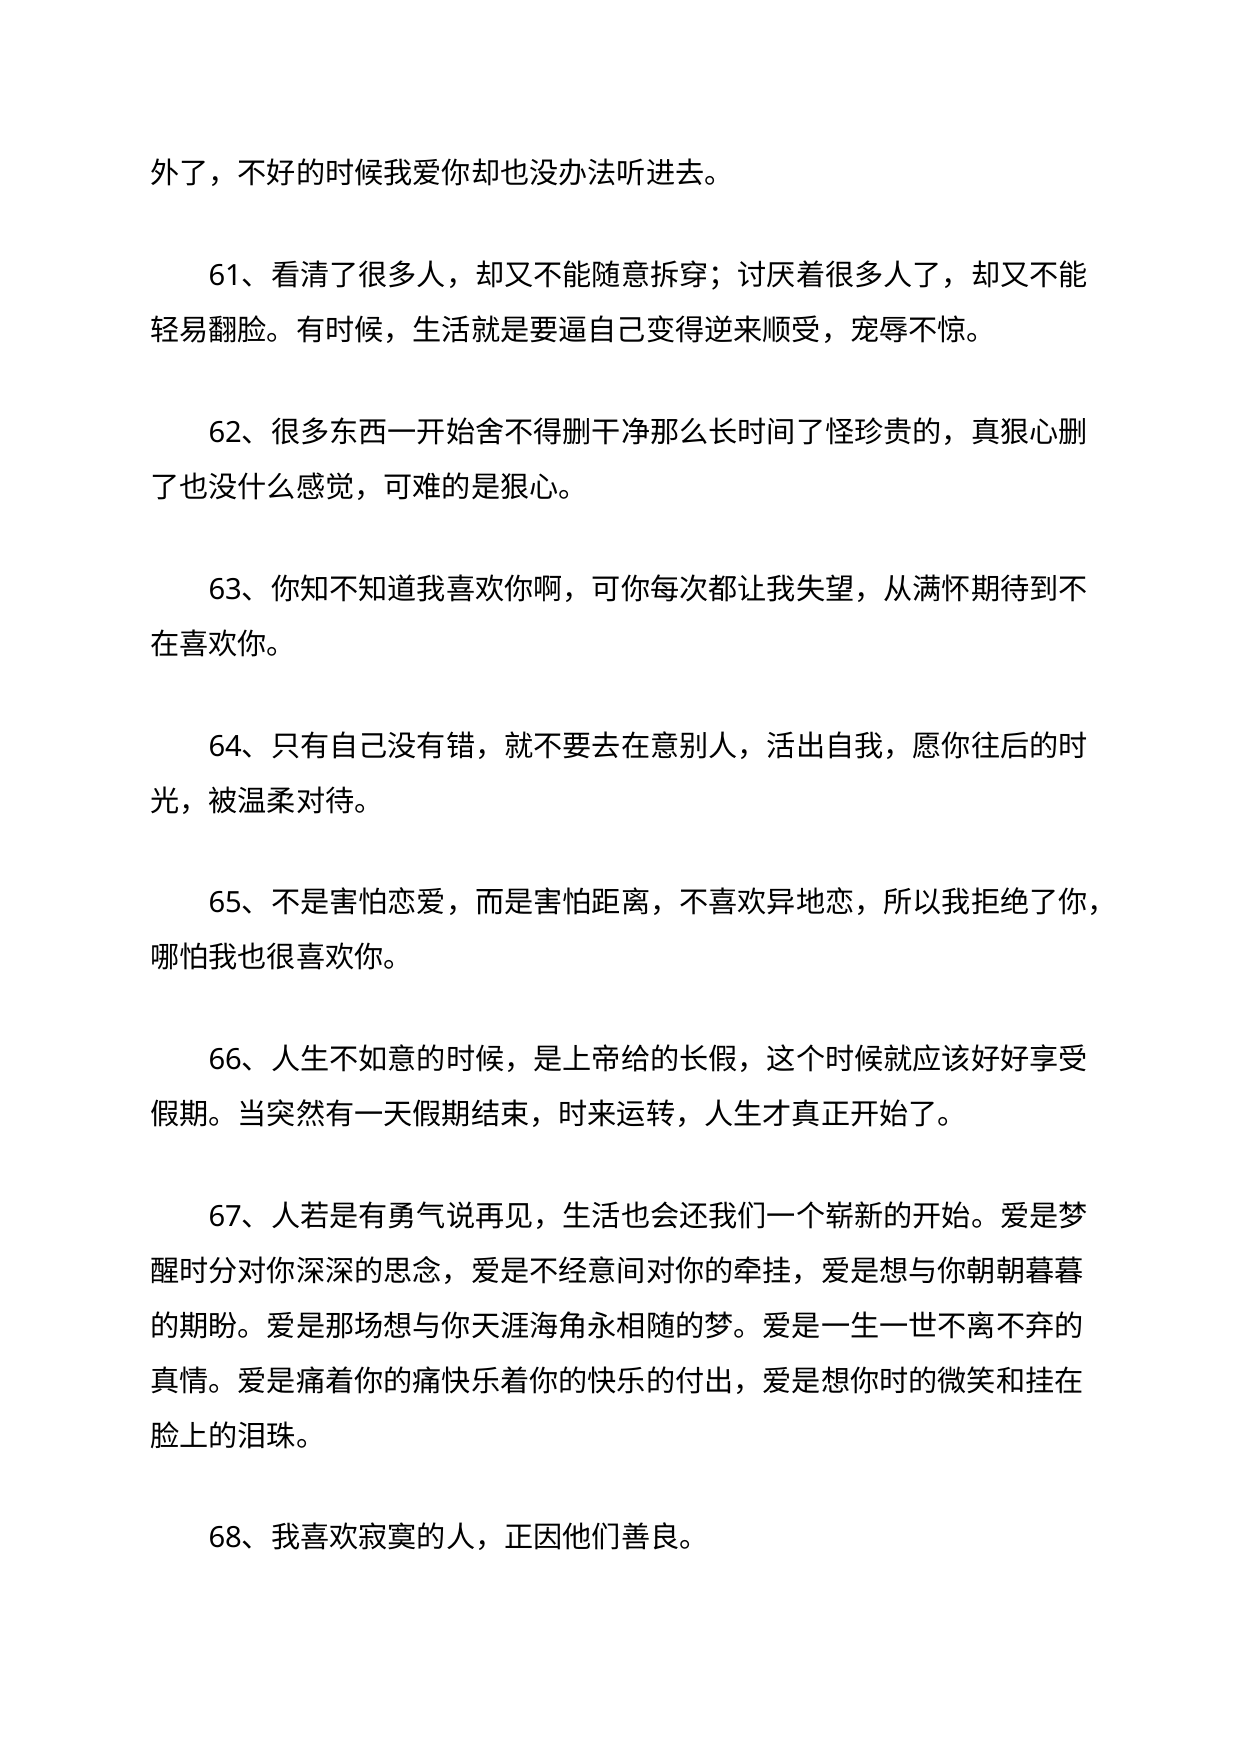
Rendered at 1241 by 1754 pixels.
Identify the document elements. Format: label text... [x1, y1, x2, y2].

text 66、人生不如意的时候，是上帝给的长假，这个时候就应该好好享受假期。当突然有一天假期结束，时来运转，人生才真正开始了。 [150, 1036, 1090, 1133]
text 65、不是害怕恋爱，而是害怕距离，不喜欢异地恋，所以我拒绝了你，哪怕我也很喜欢你。 [150, 879, 1090, 976]
text 61、看清了很多人，却又不能随意拆穿；讨厌着很多人了，却又不能轻易翻脸。有时候，生活就是要逼自己变得逆来顺受，宠辱不惊。 [150, 252, 1090, 349]
text 64、只有自己没有错，就不要去在意别人，活出自我，愿你往后的时光，被温柔对待。 [150, 722, 1090, 819]
text 63、你知不知道我喜欢你啊，可你每次都让我失望，从满怀期待到不在喜欢你。 [150, 565, 1090, 663]
text 62、很多东西一开始舍不得删干净那么长时间了怪珍贵的，真狠心删了也没什么感觉，可难的是狠心。 [150, 408, 1090, 506]
text 67、人若是有勇气说再见，生活也会还我们一个崭新的开始。爱是梦醒时分对你深深的思念，爱是不经意间对你的牵挂，爱是想与你朝朝暮暮的期盼。爱是那场想与你天涯海角永相随的梦。爱是一生一世不离不弃的真情。爱是痛着你的痛快乐着你的快乐的付出，爱是想你时的微笑和挂在脸上的泪珠。 [150, 1192, 1090, 1454]
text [150, 150, 1090, 192]
text 68、我喜欢寂寞的人，正因他们善良。 [150, 1514, 1090, 1556]
